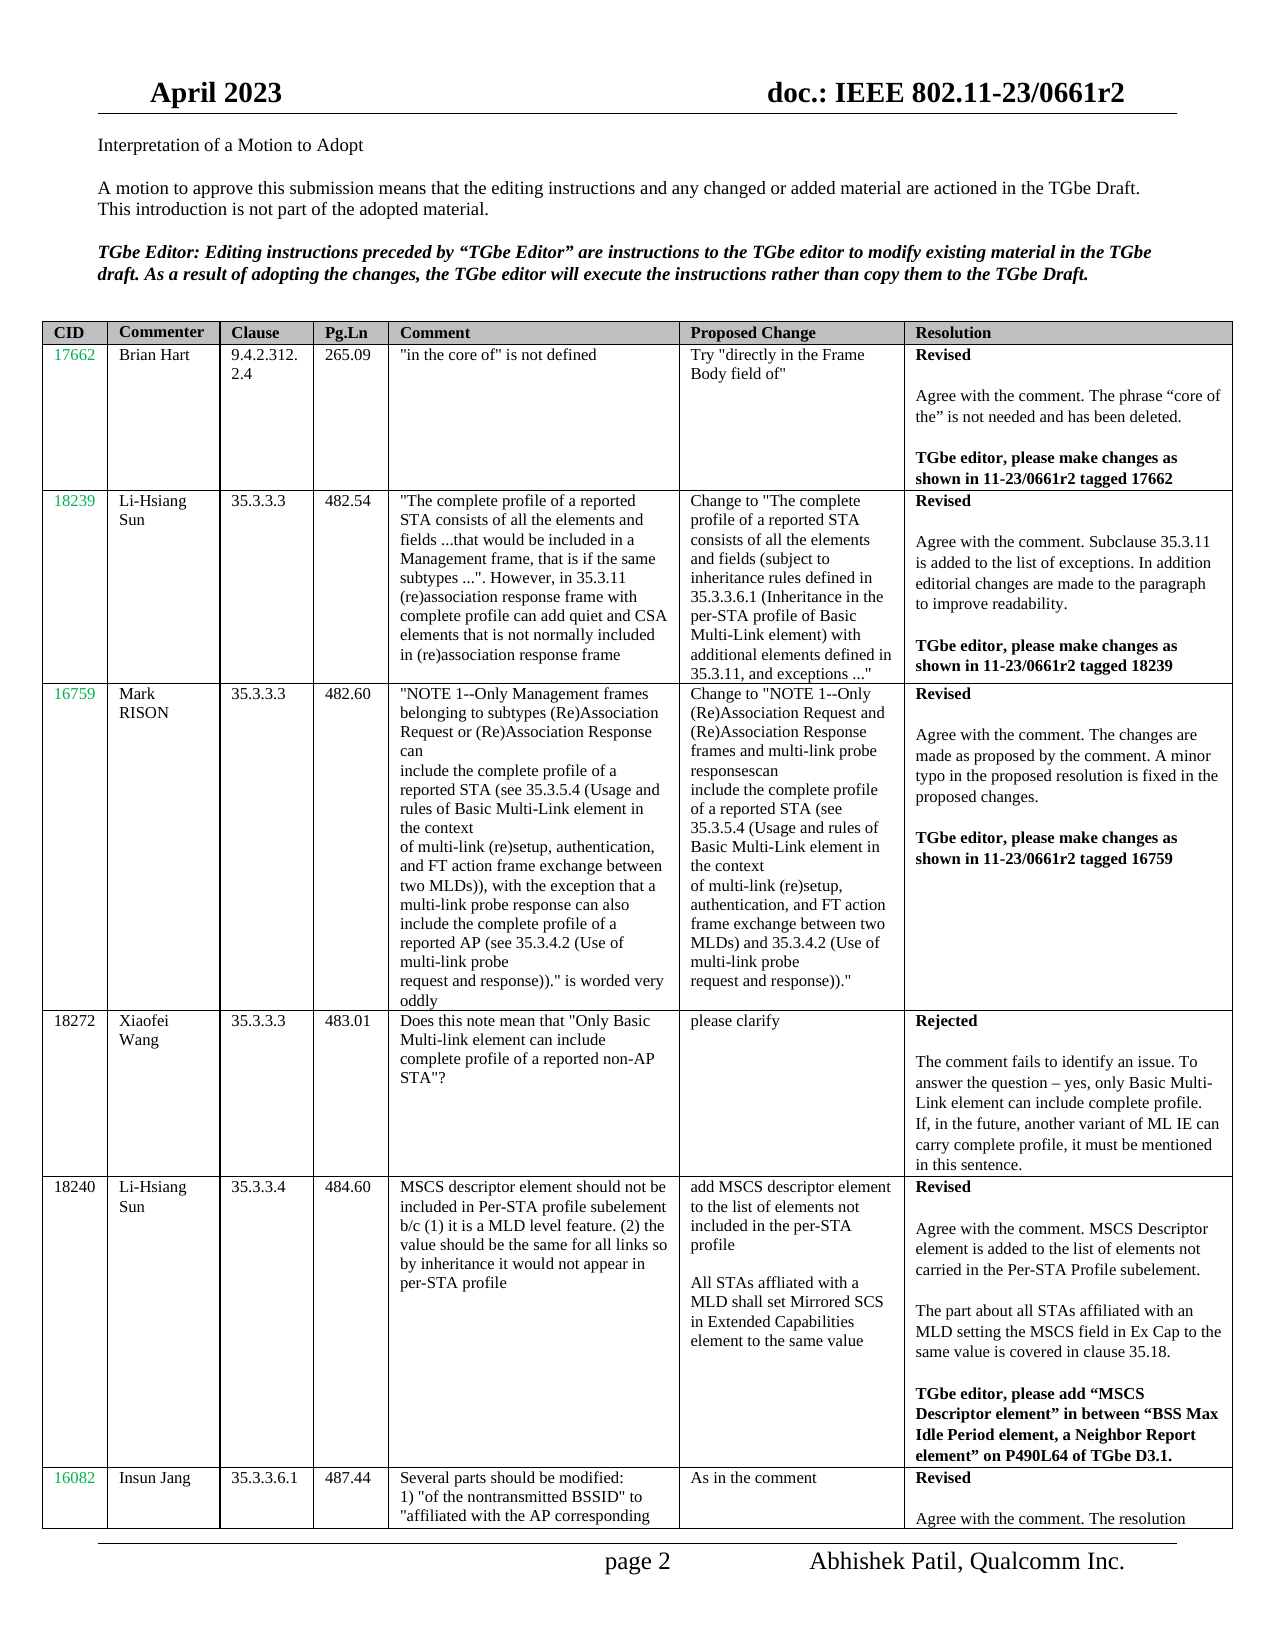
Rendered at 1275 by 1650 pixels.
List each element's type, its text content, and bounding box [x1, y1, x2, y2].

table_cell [389, 1468, 679, 1528]
table_header Clause [221, 322, 313, 344]
table_cell 265.09 [314, 345, 388, 490]
table_cell "NOTE 1--Only Management frames belonging to subtypes (Re)Association Request or (Re)Association Response can include the complete profile of a reported STA (see 35.3.5.4 (Usage and rules of Basic Multi-Link element in the context of multi-link (re)setup, authentication, and FT action frame exchange between two MLDs)), with the exception that a multi-link probe response can also include the complete profile of a reported AP (see 35.3.4.2 (Use of multi-link probe request and response))." is worded very oddly [389, 684, 679, 1009]
table_cell 487.44 [314, 1468, 388, 1528]
text TGbe Editor: Editing instructions preceded by “TGbe Editor” are instructions to the TGbe editor to modify existing material in the TGbe draft. As a result of adopting the changes, the TGbe editor will execute the instructions rather than copy them to the TGbe Draft. [97, 241, 1177, 284]
table_cell Li-Hsiang Sun [108, 491, 219, 683]
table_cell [905, 1468, 1232, 1528]
table_cell 35.3.3.3 [221, 1011, 313, 1176]
table_cell 482.54 [314, 491, 388, 683]
table_cell 18272 [43, 1011, 107, 1176]
table_cell Li-Hsiang Sun [108, 1177, 219, 1467]
text A motion to approve this submission means that the editing instructions and any changed or added material are actioned in the TGbe Draft. This introduction is not part of the adopted material. [97, 177, 1177, 220]
table_header Commenter [108, 322, 219, 344]
table_cell 16082 [43, 1468, 107, 1528]
table_cell Does this note mean that "Only Basic Multi-link element can include complete profile of a reported non-AP STA"? [389, 1011, 679, 1176]
table_cell 484.60 [314, 1177, 388, 1467]
table_cell Xiaofei Wang [108, 1011, 219, 1176]
table_cell Revised Agree with the comment. Subclause 35.3.11 is added to the list of exceptions. In addition editorial changes are made to the paragraph to improve readability. TGbe editor, please make changes as shown in 11-23/0661r2 tagged 18239 [905, 491, 1232, 683]
table_cell add MSCS descriptor element to the list of elements not included in the per-STA profile All STAs affliated with a MLD shall set Mirrored SCS in Extended Capabilities element to the same value [680, 1177, 904, 1467]
table_cell 18239 [43, 491, 107, 683]
table_header CID [43, 322, 107, 344]
table_cell 35.3.3.6.1 [221, 1468, 313, 1528]
table_cell 35.3.3.3 [221, 684, 313, 1009]
table_cell 17662 [43, 345, 107, 490]
table_cell Brian Hart [108, 345, 219, 490]
table_header Pg.Ln [314, 322, 388, 344]
table_header Resolution [905, 322, 1232, 344]
table_cell 9.4.2.312.2.4 [221, 345, 313, 490]
table_cell Change to "NOTE 1--Only (Re)Association Request and (Re)Association Response frames and multi-link probe responsescan include the complete profile of a reported STA (see 35.3.5.4 (Usage and rules of Basic Multi-Link element in the context of multi-link (re)setup, authentication, and FT action frame exchange between two MLDs) and 35.3.4.2 (Use of multi-link probe request and response))." [680, 684, 904, 1009]
table_header Comment [389, 322, 679, 344]
text Interpretation of a Motion to Adopt [97, 133, 1177, 155]
table_cell 16759 [43, 684, 107, 1009]
table_cell 483.01 [314, 1011, 388, 1176]
table_cell Insun Jang [108, 1468, 219, 1528]
table_cell 35.3.3.3 [221, 491, 313, 683]
table_cell Revised Agree with the comment. MSCS Descriptor element is added to the list of elements not carried in the Per-STA Profile subelement. The part about all STAs affiliated with an MLD setting the MSCS field in Ex Cap to the same value is covered in clause 35.18. TGbe editor, please add “MSCS Descriptor element” in between “BSS Max Idle Period element, a Neighbor Report element” on P490L64 of TGbe D3.1. [905, 1177, 1232, 1467]
table_cell 35.3.3.4 [221, 1177, 313, 1467]
table_cell 482.60 [314, 684, 388, 1009]
table_cell please clarify [680, 1011, 904, 1176]
table_cell "in the core of" is not defined [389, 345, 679, 490]
table_cell 18240 [43, 1177, 107, 1467]
table_cell As in the comment [680, 1468, 904, 1528]
table_cell Rejected The comment fails to identify an issue. To answer the question – yes, only Basic Multi-Link element can include complete profile. If, in the future, another variant of ML IE can carry complete profile, it must be mentioned in this sentence. [905, 1011, 1232, 1176]
table_cell Try "directly in the Frame Body field of" [680, 345, 904, 490]
table_cell Mark RISON [108, 684, 219, 1009]
table_cell Change to "The complete profile of a reported STA consists of all the elements and fields (subject to inheritance rules defined in 35.3.3.6.1 (Inheritance in the per-STA profile of Basic Multi-Link element) with additional elements defined in 35.3.11, and exceptions ..." [680, 491, 904, 683]
table_cell "The complete profile of a reported STA consists of all the elements and fields ...that would be included in a Management frame, that is if the same subtypes ...". However, in 35.3.11 (re)association response frame with complete profile can add quiet and CSA elements that is not normally included in (re)association response frame [389, 491, 679, 683]
table_cell Revised Agree with the comment. The phrase “core of the” is not needed and has been deleted. TGbe editor, please make changes as shown in 11-23/0661r2 tagged 17662 [905, 345, 1232, 490]
table_cell Revised Agree with the comment. The changes are made as proposed by the comment. A minor typo in the proposed resolution is fixed in the proposed changes. TGbe editor, please make changes as shown in 11-23/0661r2 tagged 16759 [905, 684, 1232, 1009]
table_cell MSCS descriptor element should not be included in Per-STA profile subelement b/c (1) it is a MLD level feature. (2) the value should be the same for all links so by inheritance it would not appear in per-STA profile [389, 1177, 679, 1467]
table_header Proposed Change [680, 322, 904, 344]
